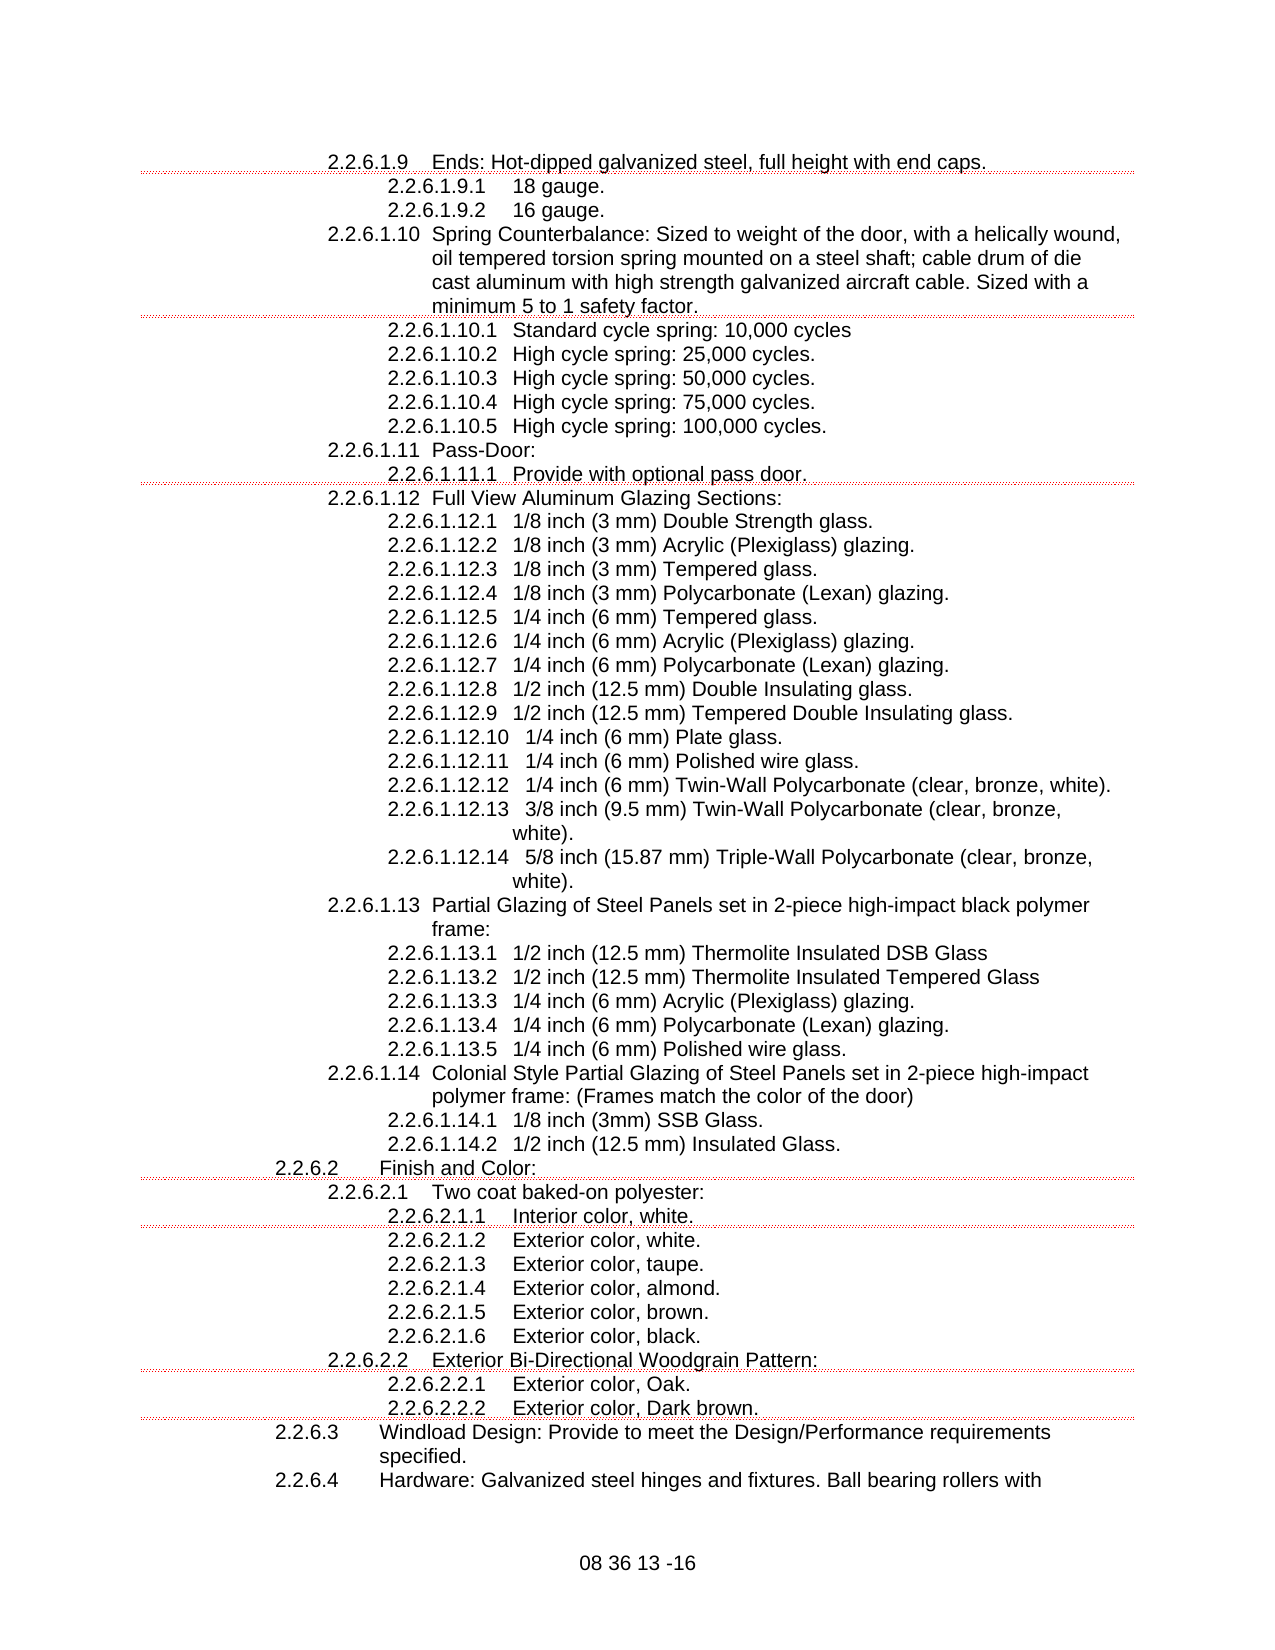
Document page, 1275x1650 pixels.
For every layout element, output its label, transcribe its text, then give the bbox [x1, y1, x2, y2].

list 1/2 inch (12.5 mm) Thermolite Insulated Tempered Glass [387, 964, 1125, 988]
list Partial Glazing of Steel Panels set in 2-piece high-impact black polymer frame: [327, 893, 1125, 941]
list 1/2 inch (12.5 mm) Double Insulating glass. [387, 677, 1125, 701]
list 18 gauge. [387, 174, 1125, 198]
list Exterior color, white. [387, 1228, 1125, 1252]
list 1/8 inch (3 mm) Acrylic (Plexiglass) glazing. [387, 533, 1125, 557]
list 1/4 inch (6 mm) Polycarbonate (Lexan) glazing. [387, 1012, 1125, 1036]
list High cycle spring: 75,000 cycles. [387, 389, 1125, 413]
list 1/4 inch (6 mm) Tempered glass. [387, 605, 1125, 629]
list 1/4 inch (6 mm) Twin-Wall Polycarbonate (clear, bronze, white). [387, 773, 1125, 797]
list Pass-Door: [327, 437, 1125, 461]
list 1/4 inch (6 mm) Polycarbonate (Lexan) glazing. [387, 653, 1125, 677]
list 1/2 inch (12.5 mm) Tempered Double Insulating glass. [387, 701, 1125, 725]
list 1/8 inch (3 mm) Double Strength glass. [387, 509, 1125, 533]
list Ends: Hot-dipped galvanized steel, full height with end caps. [327, 150, 1125, 174]
list 1/4 inch (6 mm) Plate glass. [387, 725, 1125, 749]
list 1/4 inch (6 mm) Acrylic (Plexiglass) glazing. [387, 629, 1125, 653]
list High cycle spring: 50,000 cycles. [387, 366, 1125, 389]
list Full View Aluminum Glazing Sections: [327, 485, 1125, 509]
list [275, 1468, 1125, 1492]
list Two coat baked-on polyester: [327, 1180, 1125, 1204]
list Spring Counterbalance: Sized to weight of the door, with a helically wound, oil tempered torsion spring mounted on a steel shaft; cable drum of die cast aluminum with high strength galvanized aircraft cable. Sized with a minimum 5 to 1 safety factor. [327, 222, 1125, 318]
list 3/8 inch (9.5 mm) Twin-Wall Polycarbonate (clear, bronze, white). [387, 797, 1125, 845]
list Exterior color, Dark brown. [387, 1396, 1125, 1420]
list Finish and Color: [275, 1156, 1125, 1180]
list High cycle spring: 100,000 cycles. [387, 413, 1125, 437]
list 1/2 inch (12.5 mm) Insulated Glass. [387, 1132, 1125, 1156]
list Exterior color, almond. [387, 1276, 1125, 1300]
list Exterior color, black. [387, 1324, 1125, 1348]
list 1/2 inch (12.5 mm) Thermolite Insulated DSB Glass [387, 941, 1125, 964]
list 1/4 inch (6 mm) Polished wire glass. [387, 1036, 1125, 1060]
list Provide with optional pass door. [387, 461, 1125, 485]
list 1/8 inch (3mm) SSB Glass. [387, 1108, 1125, 1132]
list Standard cycle spring: 10,000 cycles [387, 318, 1125, 342]
list 1/4 inch (6 mm) Acrylic (Plexiglass) glazing. [387, 988, 1125, 1012]
list 5/8 inch (15.87 mm) Triple-Wall Polycarbonate (clear, bronze, white). [387, 845, 1125, 893]
list Interior color, white. [387, 1204, 1125, 1228]
list 16 gauge. [387, 198, 1125, 222]
list High cycle spring: 25,000 cycles. [387, 342, 1125, 366]
list 1/8 inch (3 mm) Polycarbonate (Lexan) glazing. [387, 581, 1125, 605]
list Exterior Bi-Directional Woodgrain Pattern: [327, 1348, 1125, 1372]
list 1/8 inch (3 mm) Tempered glass. [387, 557, 1125, 581]
list Colonial Style Partial Glazing of Steel Panels set in 2-piece high-impact polymer frame: (Frames match the color of the door) [327, 1060, 1125, 1108]
list Exterior color, Oak. [387, 1372, 1125, 1396]
list 1/4 inch (6 mm) Polished wire glass. [387, 749, 1125, 773]
list Exterior color, taupe. [387, 1252, 1125, 1276]
list Exterior color, brown. [387, 1300, 1125, 1324]
list Windload Design: Provide to meet the Design/Performance requirements specified. [275, 1420, 1125, 1468]
